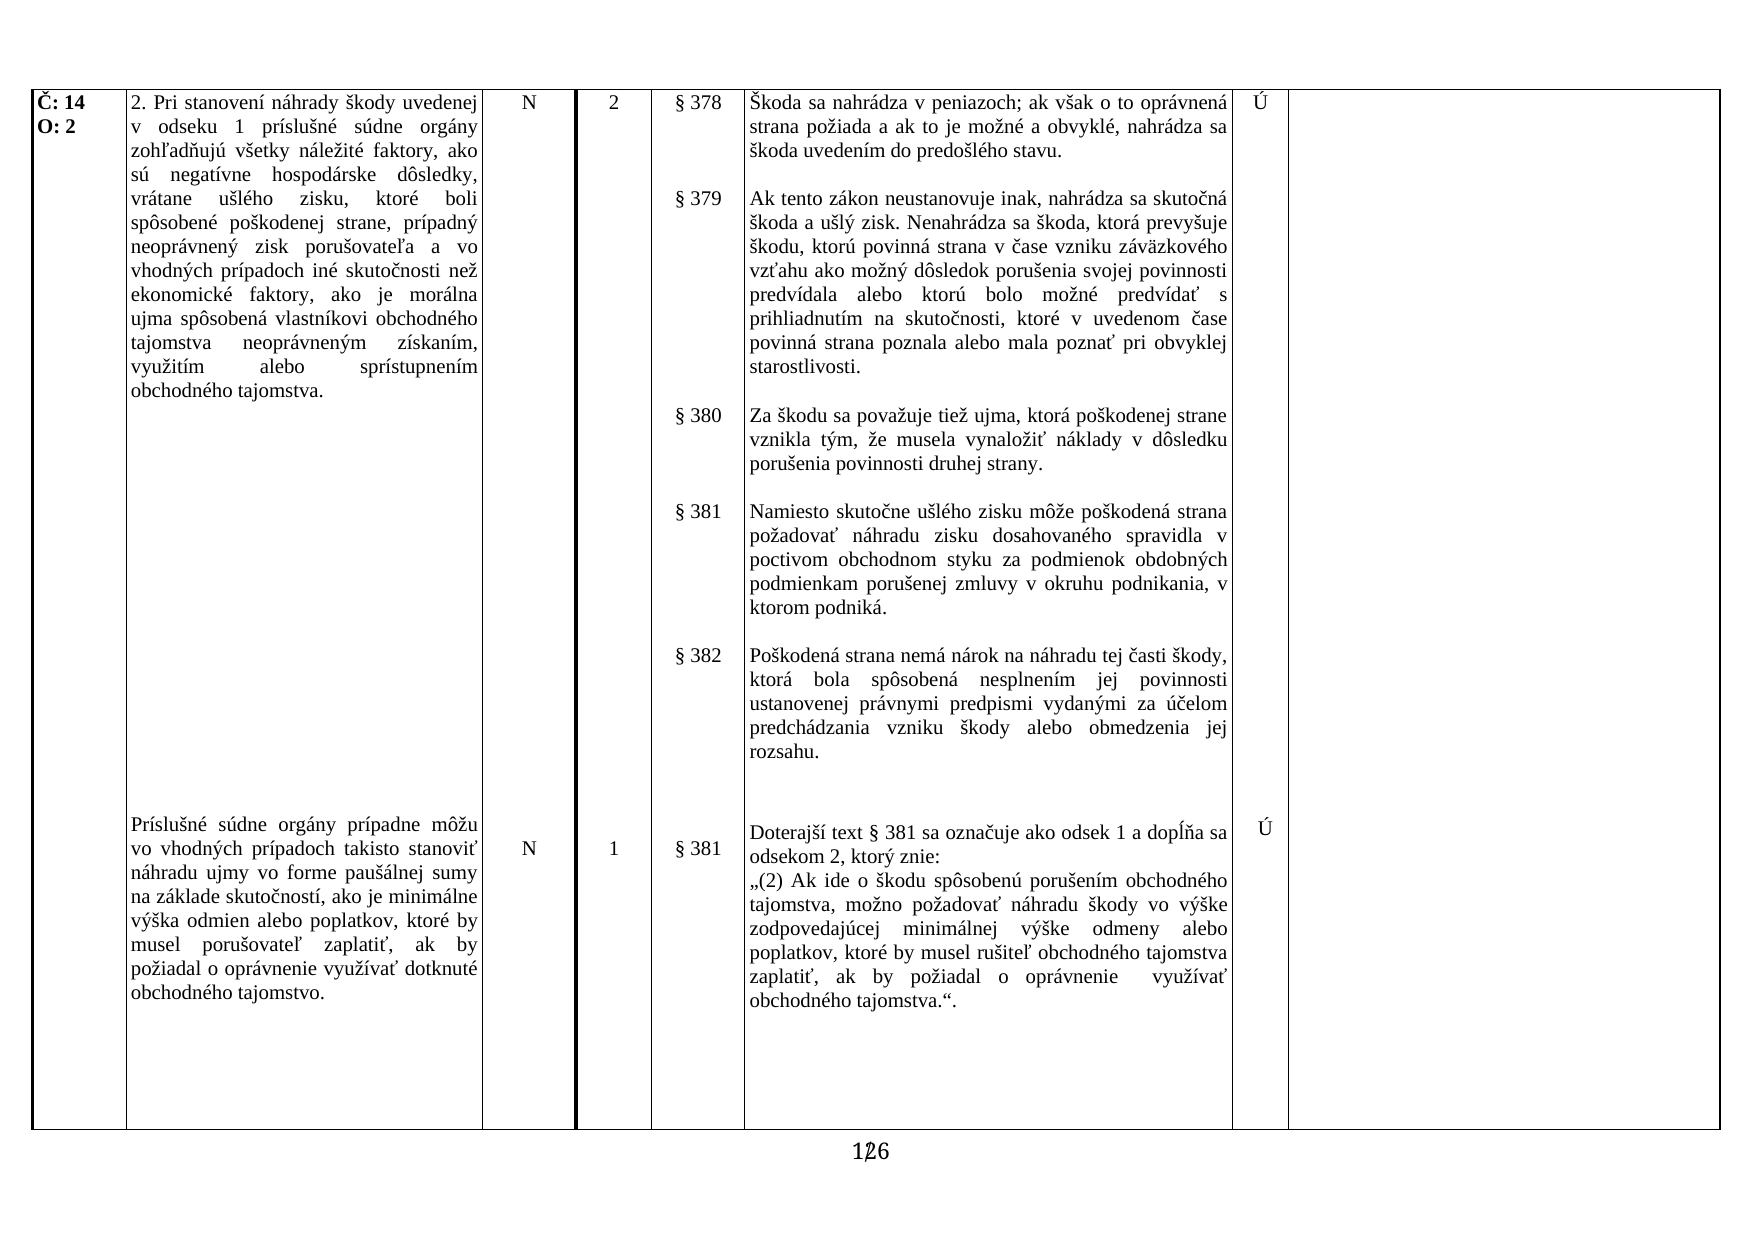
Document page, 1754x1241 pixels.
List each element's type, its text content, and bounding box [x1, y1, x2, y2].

table_cell [1289, 90, 1719, 1129]
table_cell Ú Ú [1233, 90, 1288, 1129]
table_cell 2 1 [578, 90, 651, 1129]
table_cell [127, 90, 482, 1129]
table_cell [652, 90, 744, 1129]
table_cell N N [483, 90, 574, 1129]
table_cell Č: 14 O: 2 [34, 90, 126, 1129]
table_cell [745, 90, 1232, 1129]
